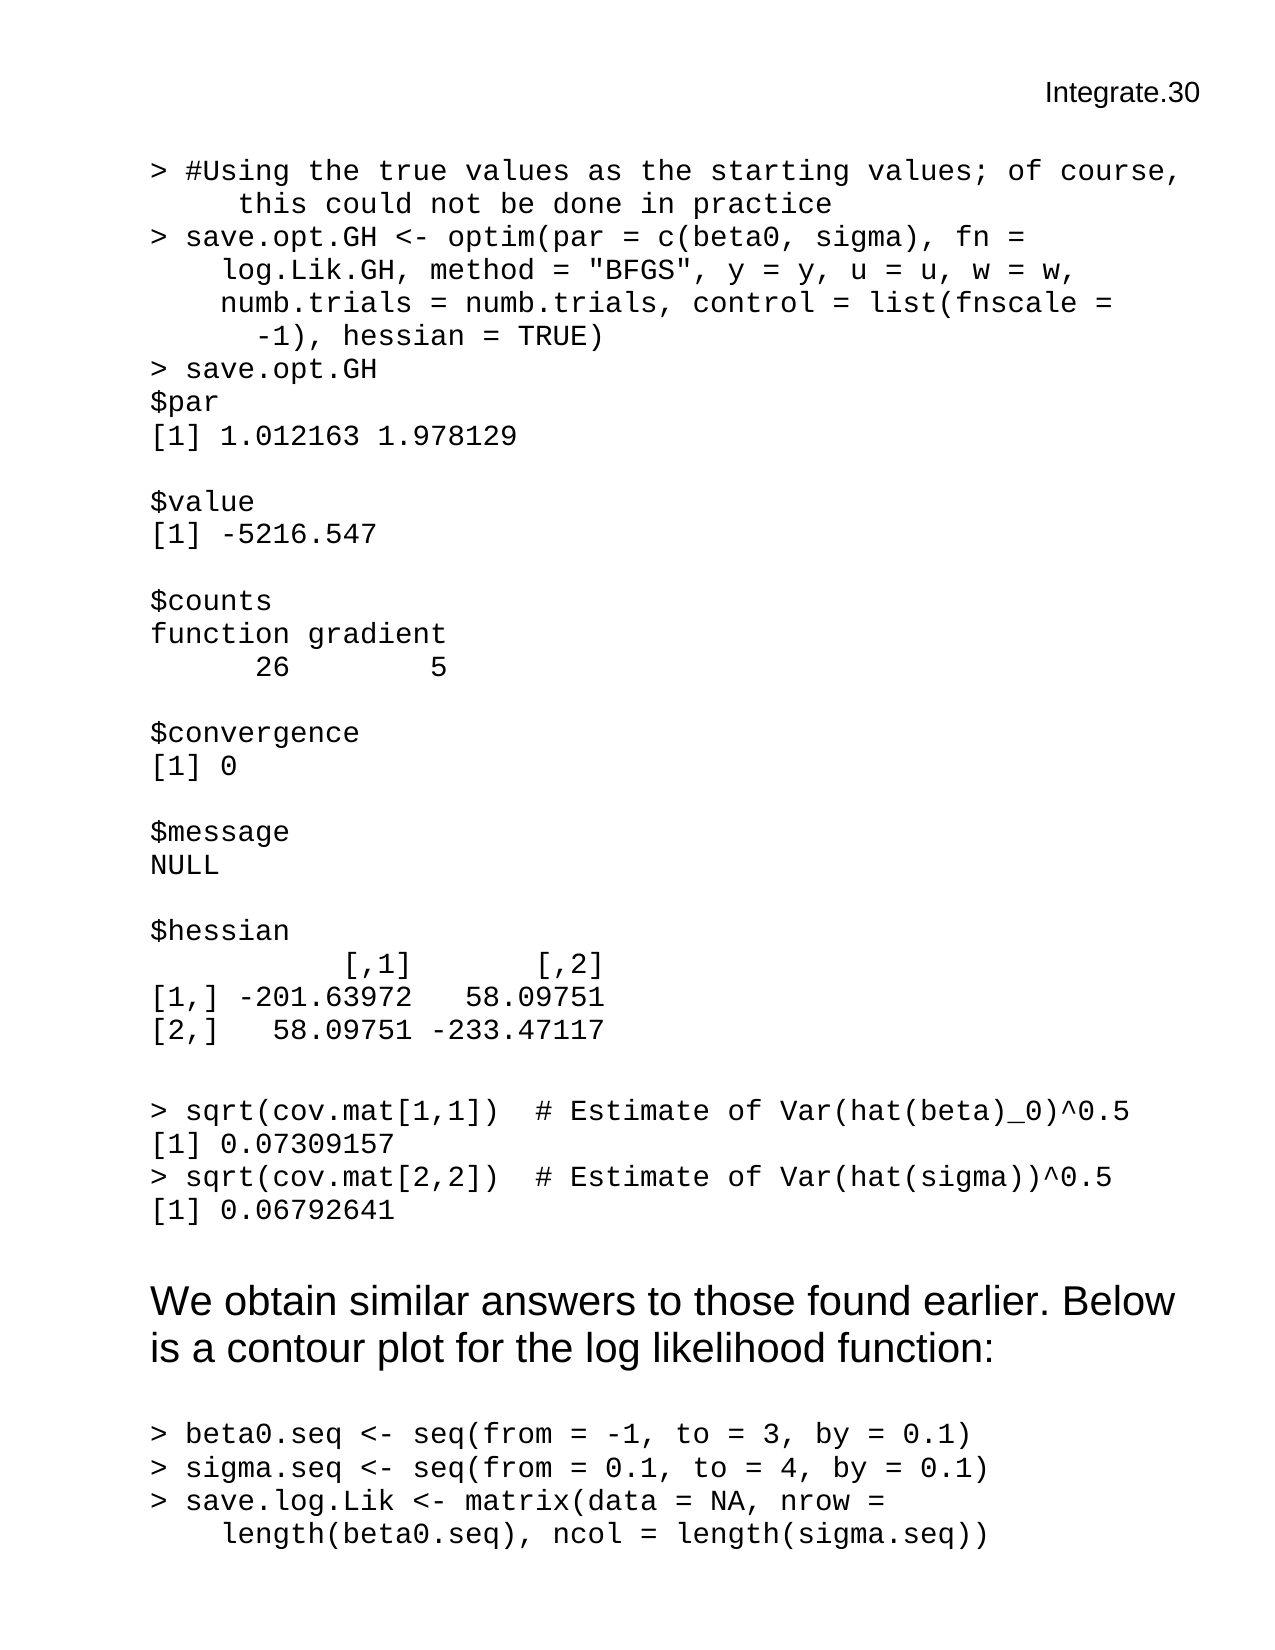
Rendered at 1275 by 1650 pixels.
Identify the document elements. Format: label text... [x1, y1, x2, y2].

text > save.opt.GH <- optim(par = c(beta0, sigma), fn = [150, 222, 1200, 256]
text length(beta0.seq), ncol = length(sigma.seq)) [150, 1519, 1200, 1552]
text [2,] 58.09751 -233.47117 [150, 1015, 1200, 1048]
text $message [150, 817, 1200, 850]
text $value [150, 487, 1200, 520]
text > sqrt(cov.mat[2,2]) # Estimate of Var(hat(sigma))^0.5 [150, 1162, 1200, 1195]
text > save.opt.GH [150, 354, 1200, 388]
text > sigma.seq <- seq(from = 0.1, to = 4, by = 0.1) [150, 1453, 1200, 1486]
text > sqrt(cov.mat[1,1]) # Estimate of Var(hat(beta)_0)^0.5 [150, 1096, 1200, 1129]
text this could not be done in practice [150, 189, 1200, 222]
text [1] 0 [150, 751, 1200, 784]
text > #Using the true values as the starting values; of course, [150, 156, 1200, 189]
text [1] -5216.547 [150, 520, 1200, 553]
text $convergence [150, 718, 1200, 751]
text [,1] [,2] [150, 949, 1200, 982]
text log.Lik.GH, method = "BFGS", y = y, u = u, w = w, [150, 256, 1200, 288]
text [1,] -201.63972 58.09751 [150, 982, 1200, 1015]
text -1), hessian = TRUE) [150, 322, 1200, 354]
text NULL [150, 850, 1200, 883]
text [1] 0.07309157 [150, 1129, 1200, 1162]
text We obtain similar answers to those found earlier. Below is a contour plot for the log likelihood function: [150, 1276, 1200, 1372]
text $hessian [150, 916, 1200, 949]
text [1] 1.012163 1.978129 [150, 421, 1200, 454]
text numb.trials = numb.trials, control = list(fnscale = [150, 288, 1200, 322]
text > save.log.Lik <- matrix(data = NA, nrow = [150, 1486, 1200, 1519]
text $par [150, 388, 1200, 421]
text > beta0.seq <- seq(from = -1, to = 3, by = 0.1) [150, 1420, 1200, 1453]
text 26 5 [150, 652, 1200, 685]
text function gradient [150, 619, 1200, 652]
text [1] 0.06792641 [150, 1195, 1200, 1228]
text $counts [150, 586, 1200, 619]
